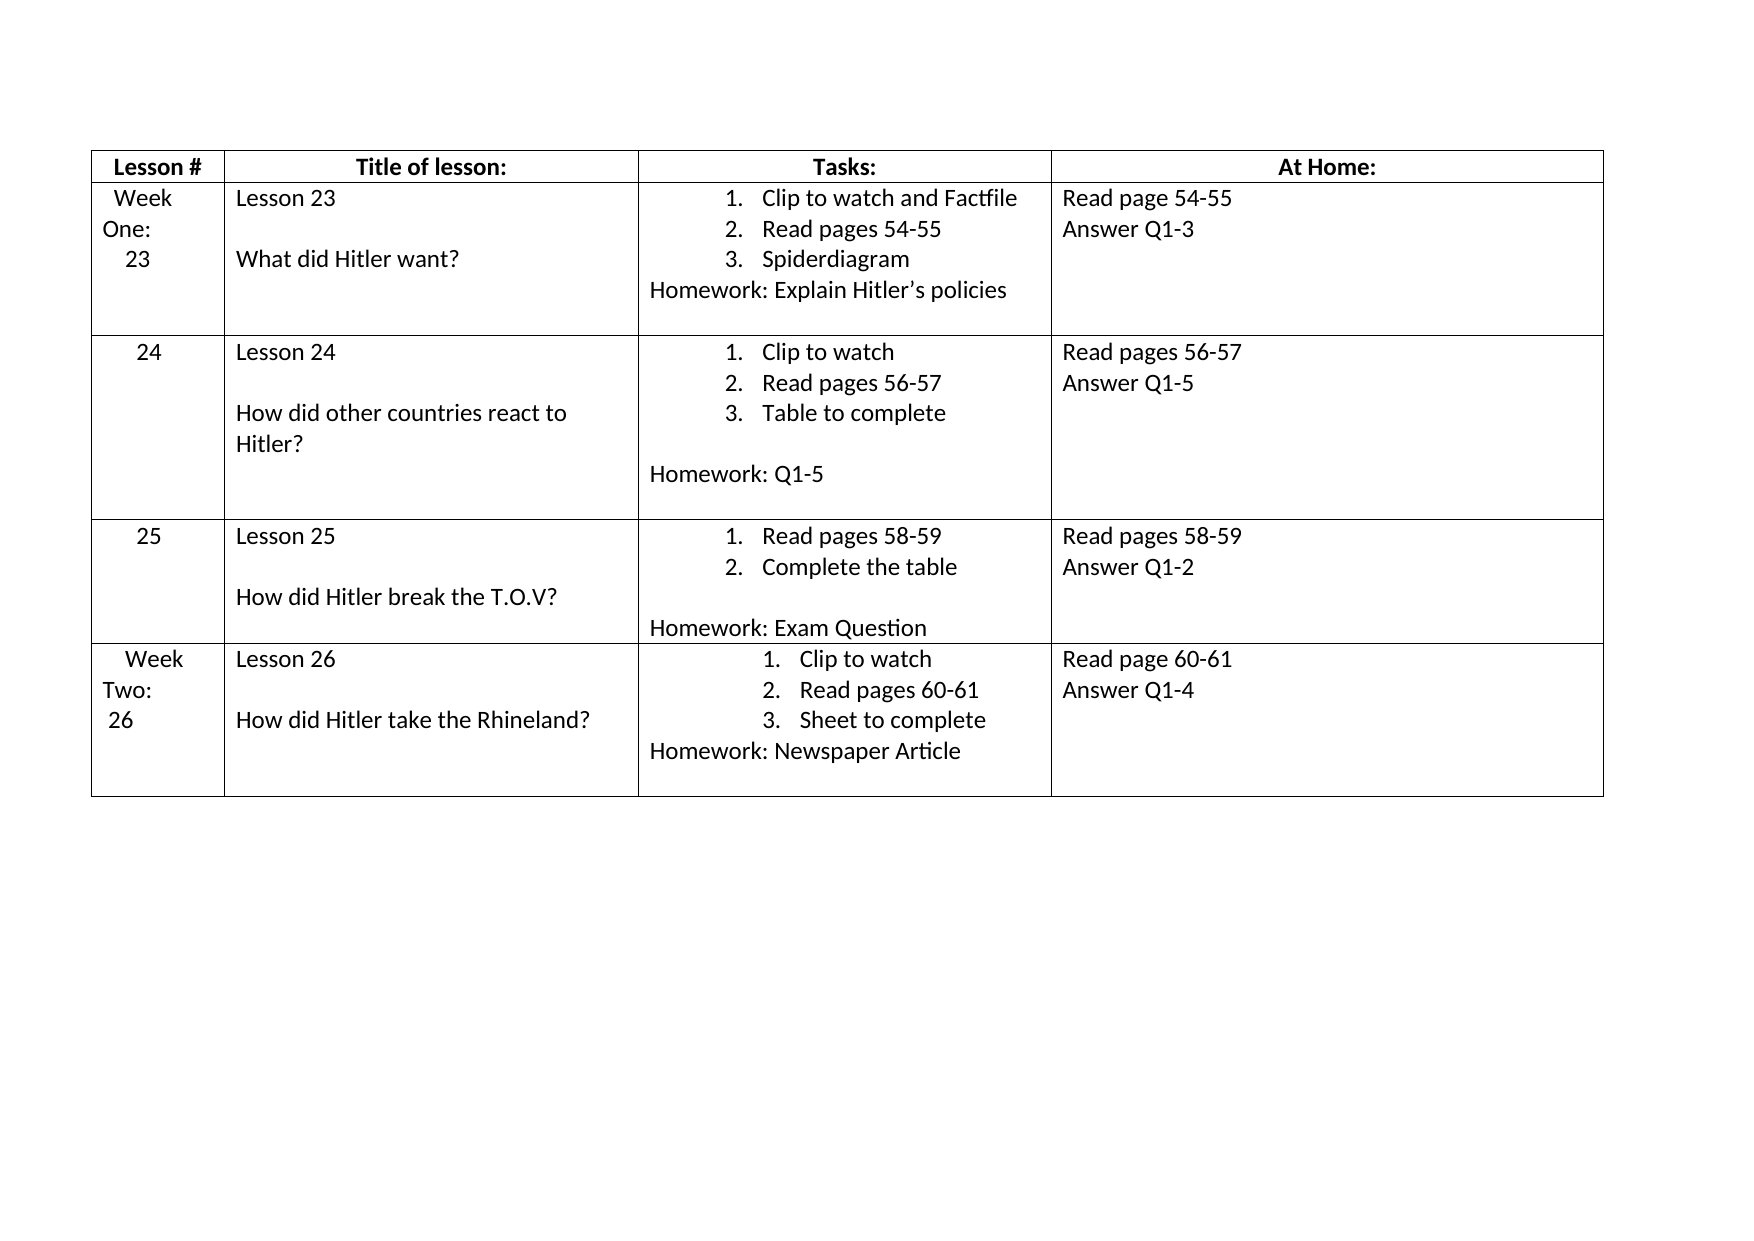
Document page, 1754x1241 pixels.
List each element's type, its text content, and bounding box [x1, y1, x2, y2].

table_cell Read page 60-61 Answer Q1-4 [1052, 644, 1603, 796]
table_cell Read pages 56-57 Answer Q1-5 [1052, 336, 1603, 519]
table_cell Lesson 23 What did Hitler want? [225, 183, 638, 335]
table_cell Read page 54-55 Answer Q1-3 [1052, 183, 1603, 335]
table_cell Clip to watch Read pages 60-61 Sheet to complete Homework: Newspaper Article [639, 644, 1051, 796]
table_cell Week Two: 26 [92, 644, 224, 796]
table_cell Clip to watch and Factfile Read pages 54-55 Spiderdiagram Homework: Explain Hitler’s policies [639, 183, 1051, 335]
table_cell Clip to watch Read pages 56-57 Table to complete Homework: Q1-5 [639, 336, 1051, 519]
table_cell 24 [92, 336, 224, 519]
table_cell Lesson 25 How did Hitler break the T.O.V? [225, 520, 638, 642]
table_cell Lesson 26 How did Hitler take the Rhineland? [225, 644, 638, 796]
table_header At Home: [1052, 151, 1603, 182]
table_cell Lesson 24 How did other countries react to Hitler? [225, 336, 638, 519]
table_header Lesson # [92, 151, 224, 182]
table_cell Week One: 23 [92, 183, 224, 335]
table_cell 25 [92, 520, 224, 642]
table_cell Read pages 58-59 Complete the table Homework: Exam Question [639, 520, 1051, 642]
table_header Title of lesson: [225, 151, 638, 182]
table_header Tasks: [639, 151, 1051, 182]
table_cell Read pages 58-59 Answer Q1-2 [1052, 520, 1603, 642]
